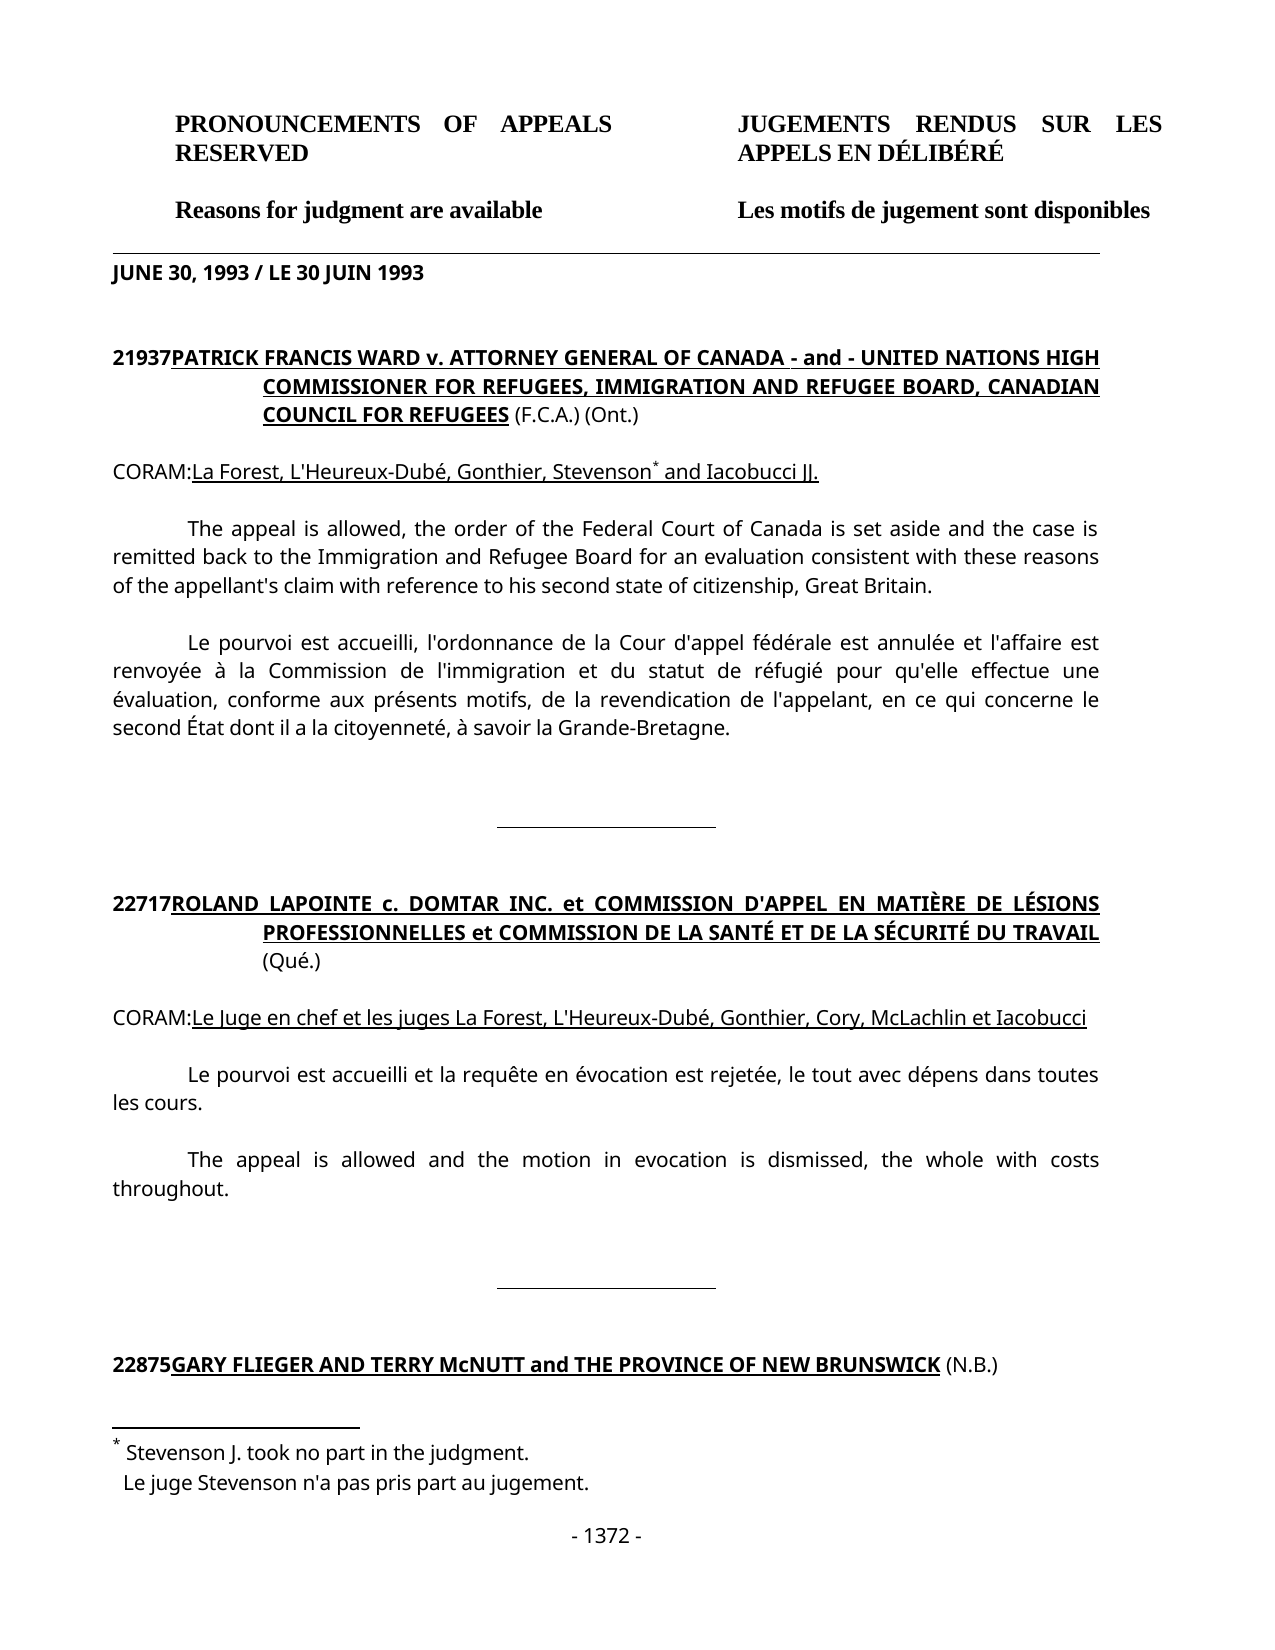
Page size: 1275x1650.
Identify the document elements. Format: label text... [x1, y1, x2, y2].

text JUNE 30, 1993 / LE 30 JUIN 1993 [112, 258, 1100, 287]
table_header JUGEMENTS RENDUS SUR LES APPELS EN DÉLIBÉRÉ Les motifs de jugement sont disponibles [675, 109, 1225, 224]
text CORAM:Le Juge en chef et les juges La Forest, L'Heureux-Dubé, Gonthier, Cory, McLachlin et Iacobucci [112, 1003, 1100, 1032]
text Le pourvoi est accueilli, l'ordonnance de la Cour d'appel fédérale est annulée et l'affaire est renvoyée à la Commission de l'immigration et du statut de réfugié pour qu'elle effectue une évaluation, conforme aux présents motifs, de la revendication de l'appelant, en ce qui concerne le second État dont il a la citoyenneté, à savoir la Grande-Bretagne. [112, 628, 1100, 742]
text Le pourvoi est accueilli et la requête en évocation est rejetée, le tout avec dépens dans toutes les cours. [112, 1060, 1100, 1117]
text CORAM:La Forest, L'Heureux-Dubé, Gonthier, Stevenson* and Iacobucci JJ. [112, 457, 1100, 486]
text 21937PATRICK FRANCIS WARD v. ATTORNEY GENERAL OF CANADA - and - UNITED NATIONS HIGH COMMISSIONER FOR REFUGEES, IMMIGRATION AND REFUGEE BOARD, CANADIAN COUNCIL FOR REFUGEES (F.C.A.) (Ont.) [112, 343, 1100, 429]
text The appeal is allowed, the order of the Federal Court of Canada is set aside and the case is remitted back to the Immigration and Refugee Board for an evaluation consistent with these reasons of the appellant's claim with reference to his second state of citizenship, Great Britain. [112, 514, 1100, 599]
table_header PRONOUNCEMENTS OF APPEALS RESERVED Reasons for judgment are available [113, 109, 675, 224]
text 22717ROLAND LAPOINTE c. DOMTAR INC. et COMMISSION D'APPEL EN MATIÈRE DE LÉSIONS PROFESSIONNELLES et COMMISSION DE LA SANTÉ ET DE LA SÉCURITÉ DU TRAVAIL (Qué.) [112, 889, 1100, 975]
text 22875GARY FLIEGER AND TERRY McNUTT and THE PROVINCE OF NEW BRUNSWICK (N.B.) [112, 1350, 1100, 1378]
text The appeal is allowed and the motion in evocation is dismissed, the whole with costs throughout. [112, 1145, 1100, 1202]
